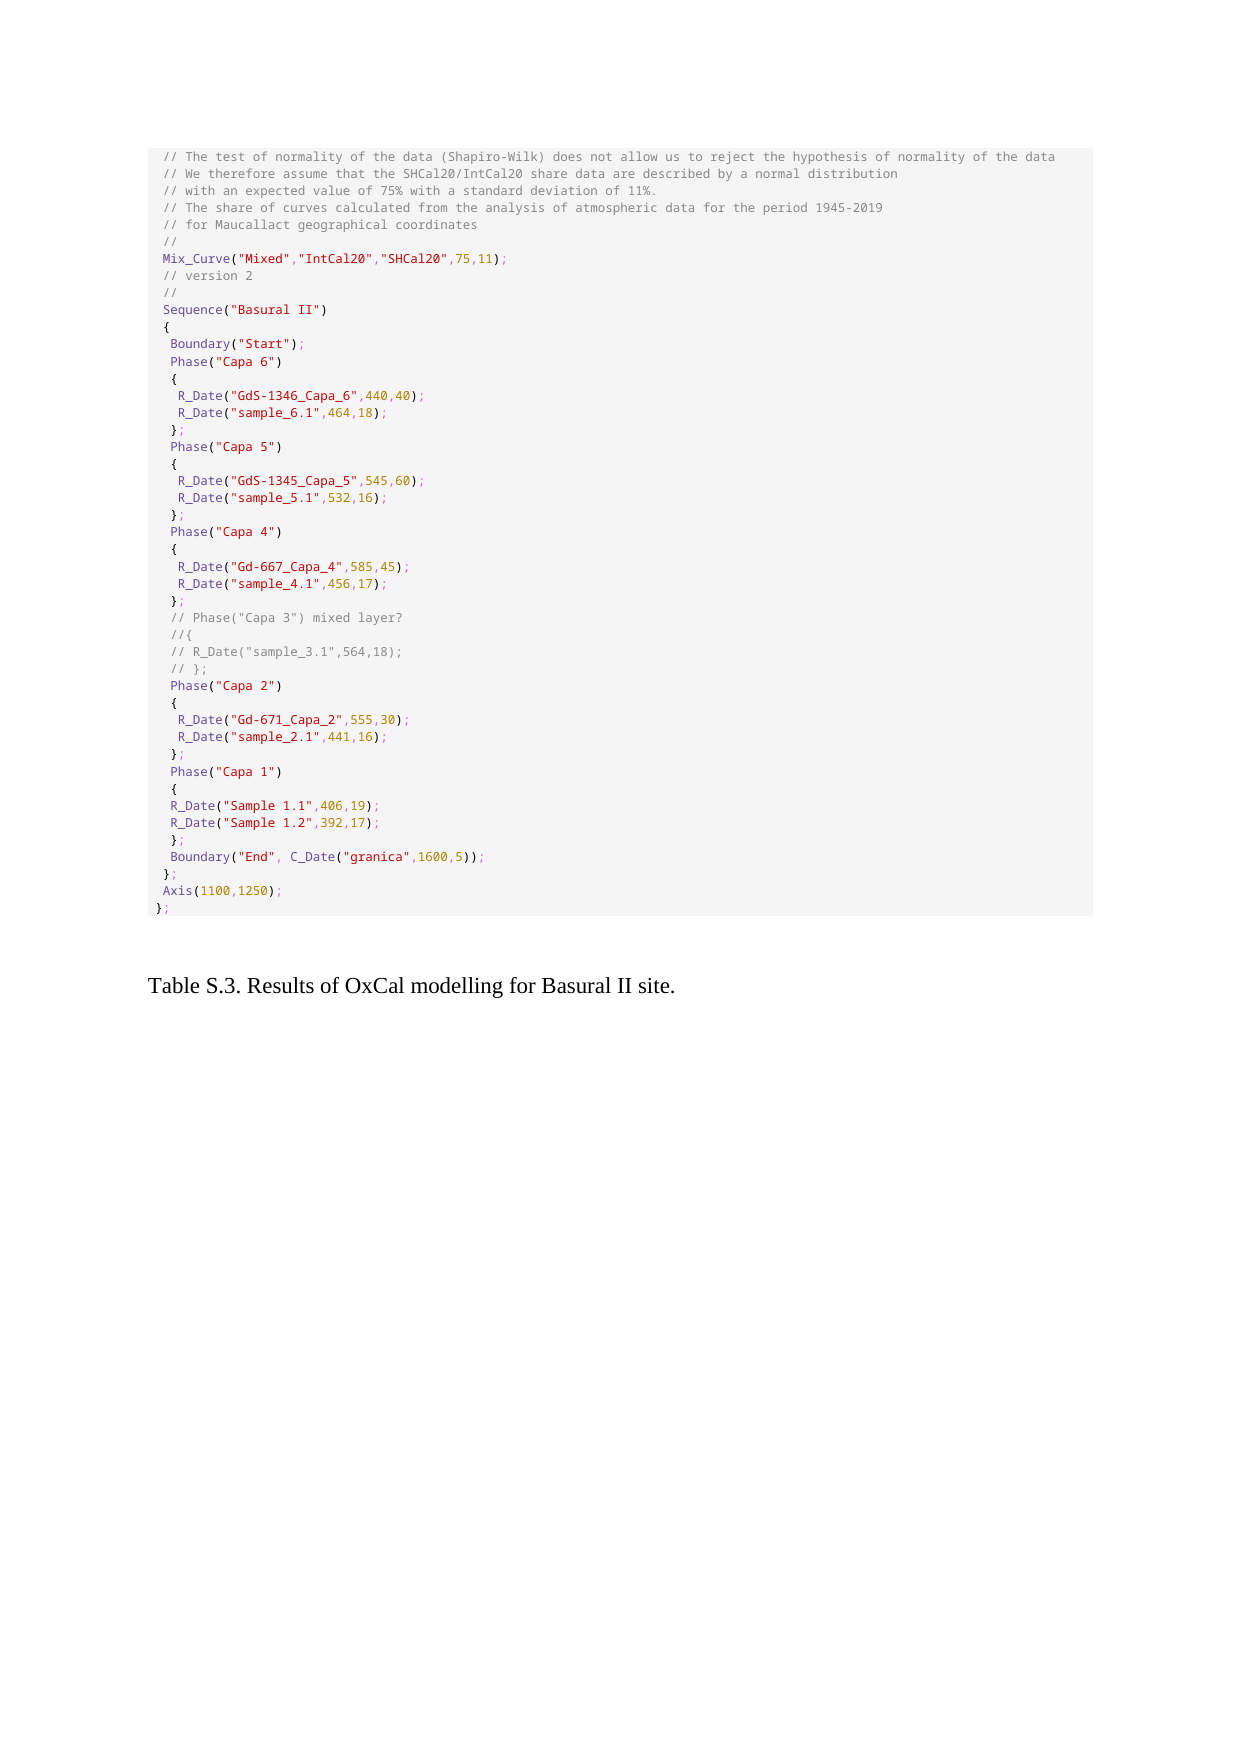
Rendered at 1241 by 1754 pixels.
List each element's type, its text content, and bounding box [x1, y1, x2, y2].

text }; [148, 831, 1093, 848]
text // The test of normality of the data (Shapiro-Wilk) does not allow us to reject the hypothesis of normality of the data [148, 148, 1093, 165]
text // }; [148, 660, 1093, 677]
text // The share of curves calculated from the analysis of atmospheric data for the period 1945-2019 [148, 199, 1093, 216]
text R_Date("sample_5.1",532,16); [148, 489, 1093, 506]
text Phase("Capa 5") [148, 438, 1093, 455]
text Table S.3. Results of OxCal modelling for Basural II site. [148, 946, 1093, 998]
text Axis(1100,1250); [148, 882, 1093, 899]
text Phase("Capa 2") [148, 677, 1093, 694]
text Phase("Capa 4") [148, 523, 1093, 541]
text Boundary("Start"); [148, 336, 1093, 353]
text Sequence("Basural II") [148, 301, 1093, 318]
text // version 2 [148, 267, 1093, 284]
text // [148, 284, 1093, 301]
text R_Date("sample_2.1",441,16); [148, 728, 1093, 746]
text Phase("Capa 6") [148, 353, 1093, 370]
text }; [148, 899, 1093, 916]
text R_Date("GdS-1345_Capa_5",545,60); [148, 472, 1093, 489]
text Mix_Curve("Mixed","IntCal20","SHCal20",75,11); [148, 250, 1093, 267]
text // [148, 233, 1093, 250]
text }; [148, 592, 1093, 609]
text R_Date("Gd-667_Capa_4",585,45); [148, 558, 1093, 575]
text //{ [148, 626, 1093, 643]
text }; [148, 865, 1093, 882]
text { [148, 318, 1093, 336]
text { [148, 541, 1093, 558]
text { [148, 780, 1093, 797]
text R_Date("GdS-1346_Capa_6",440,40); [148, 387, 1093, 404]
text // Phase("Capa 3") mixed layer? [148, 609, 1093, 626]
text // with an expected value of 75% with a standard deviation of 11%. [148, 182, 1093, 199]
text Boundary("End", C_Date("granica",1600,5)); [148, 848, 1093, 865]
text { [148, 370, 1093, 387]
text Phase("Capa 1") [148, 763, 1093, 780]
text // We therefore assume that the SHCal20/IntCal20 share data are described by a normal distribution [148, 165, 1093, 182]
text R_Date("Gd-671_Capa_2",555,30); [148, 711, 1093, 728]
text R_Date("Sample 1.2",392,17); [148, 814, 1093, 831]
text }; [148, 506, 1093, 523]
text R_Date("sample_4.1",456,17); [148, 575, 1093, 592]
text { [148, 455, 1093, 472]
text }; [148, 421, 1093, 438]
text }; [148, 746, 1093, 763]
text R_Date("sample_6.1",464,18); [148, 404, 1093, 421]
text R_Date("Sample 1.1",406,19); [148, 797, 1093, 814]
text // for Maucallact geographical coordinates [148, 216, 1093, 233]
text { [148, 694, 1093, 711]
text // R_Date("sample_3.1",564,18); [148, 643, 1093, 660]
